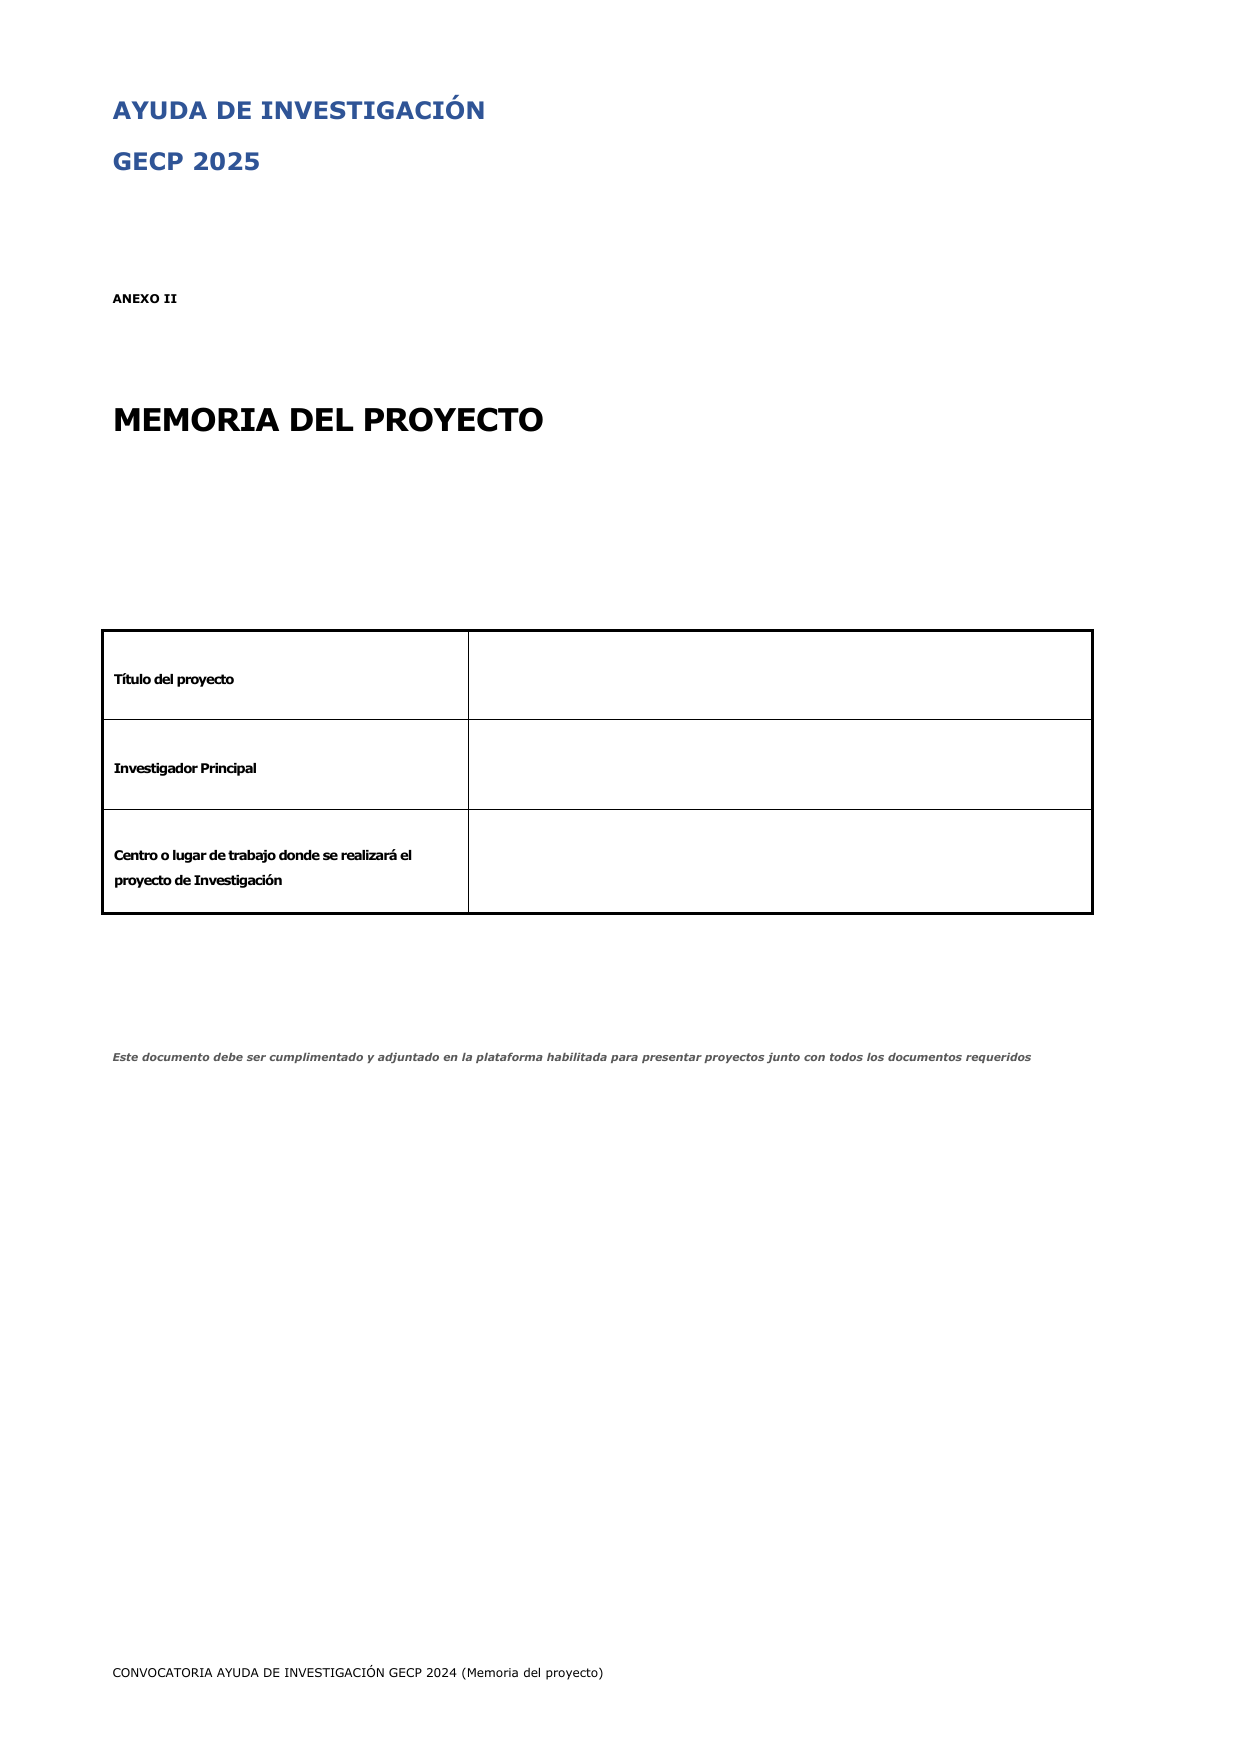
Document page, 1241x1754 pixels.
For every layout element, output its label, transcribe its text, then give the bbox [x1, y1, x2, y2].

table_cell [469, 810, 1091, 912]
text ANEXO II [112, 281, 1125, 306]
table_header Título del proyecto [104, 632, 468, 719]
text Este documento debe ser cumplimentado y adjuntado en la plataforma habilitada para presentar proyectos junto con todos los documentos requeridos [112, 1041, 1125, 1063]
table_cell [469, 720, 1091, 809]
table_header [469, 632, 1091, 719]
title MEMORIA DEL PROYECTO [112, 372, 1125, 431]
table_cell Investigador Principal [104, 720, 468, 809]
table_cell Centro o lugar de trabajo donde se realizará el proyecto de Investigación [104, 810, 468, 912]
